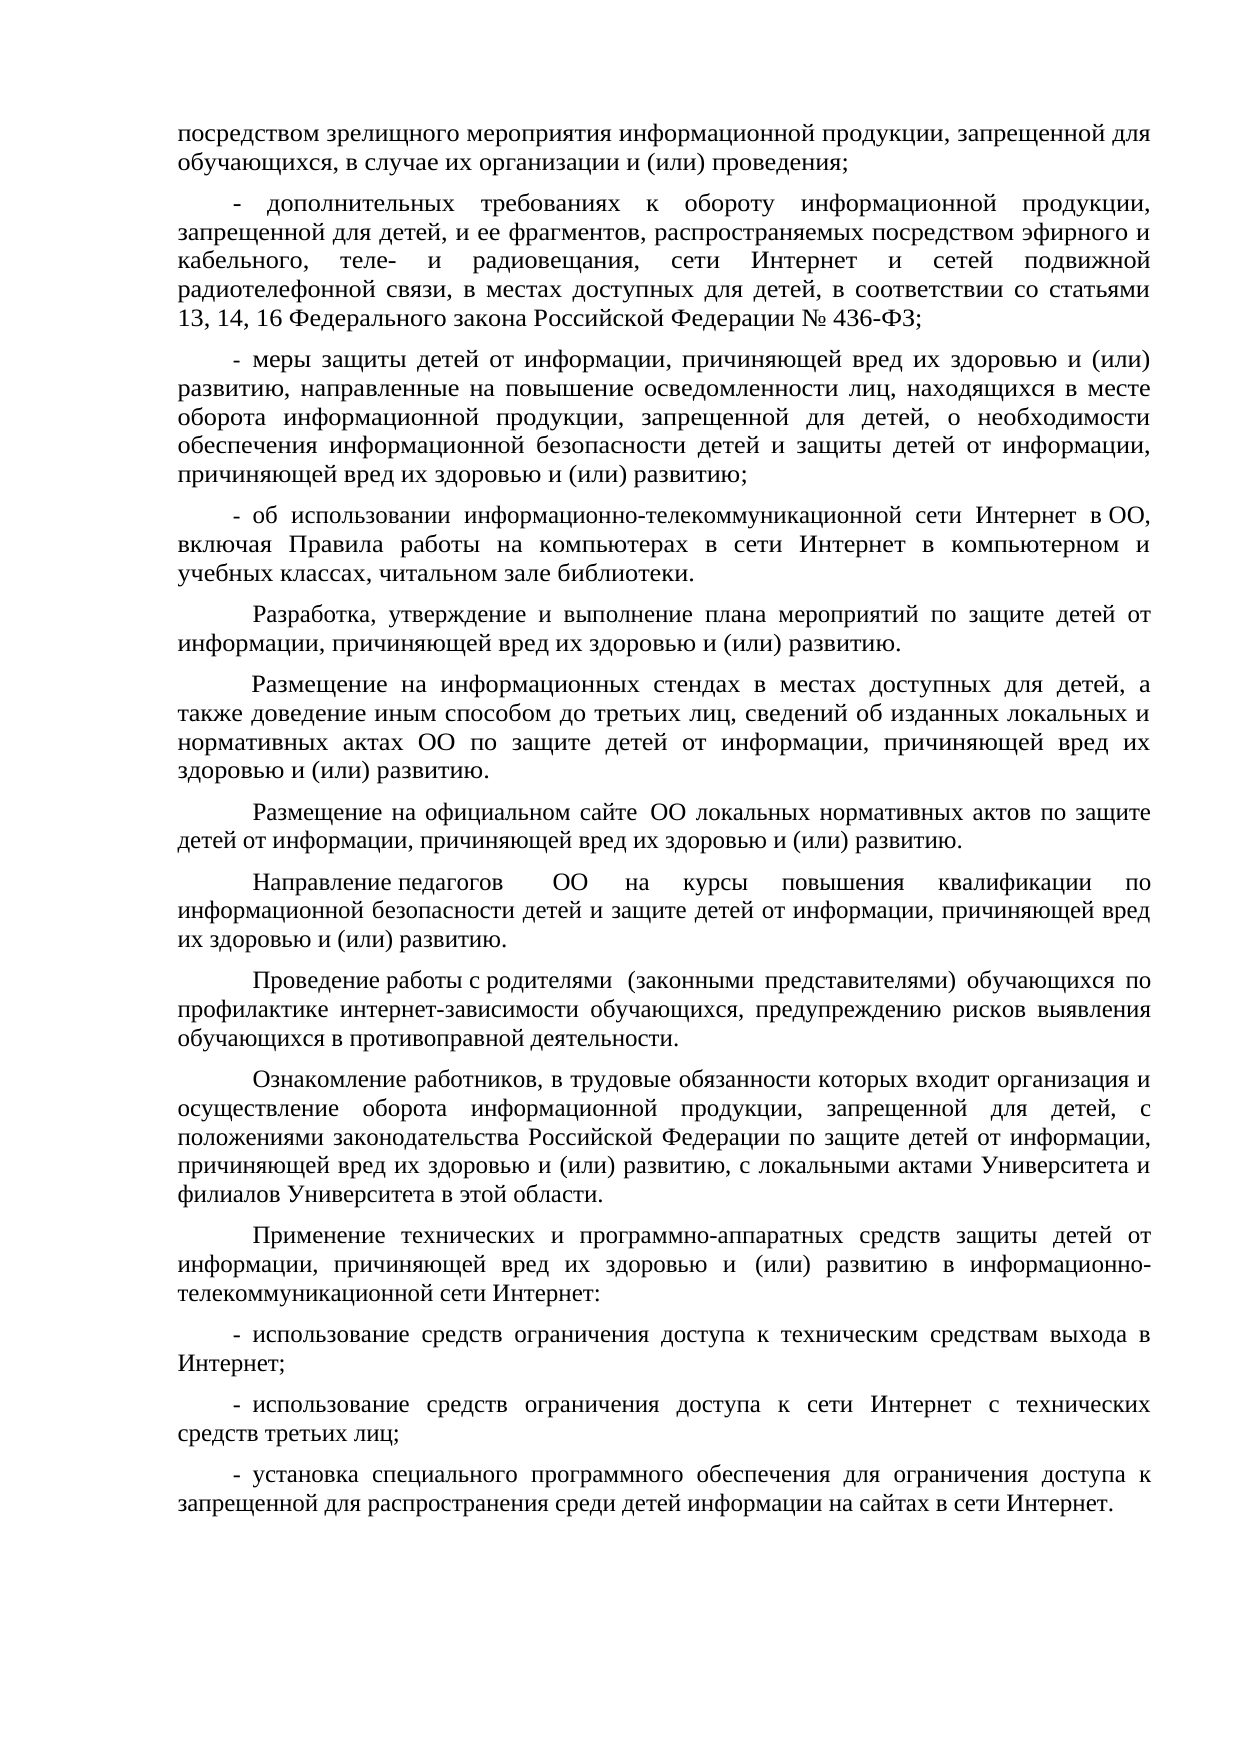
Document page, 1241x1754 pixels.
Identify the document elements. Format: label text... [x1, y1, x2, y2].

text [177, 118, 1152, 176]
text - дополнительных требованиях к обороту информационной продукции, запрещенной для детей, и ее фрагментов, распространяемых посредством эфирного и кабельного, теле- и радиовещания, сети Интернет и сетей подвижной радиотелефонной связи, в местах доступных для детей, в соответствии со статьями 13, 14, 16 Федерального закона Российской Федерации № 436-ФЗ; [177, 188, 1152, 332]
list установка специального программного обеспечения для ограничения доступа к запрещенной для распространения среди детей информации на сайтах в сети Интернет. [177, 1459, 1152, 1517]
text Размещение на информационных стендах в местах доступных для детей, а также доведение иным способом до третьих лиц, сведений об изданных локальных и нормативных актах ОО по защите детей от информации, причиняющей вред их здоровью и (или) развитию. [177, 669, 1152, 784]
list меры защиты детей от информации, причиняющей вред их здоровью и (или) развитию, направленные на повышение осведомленности лиц, находящихся в месте оборота информационной продукции, запрещенной для детей, о необходимости обеспечения информационной безопасности детей и защиты детей от информации, причиняющей вред их здоровью и (или) развитию; [177, 344, 1152, 488]
list Ознакомление работников, в трудовые обязанности которых входит организация и осуществление оборота информационной продукции, запрещенной для детей, с положениями законодательства Российской Федерации по защите детей от информации, причиняющей вред их здоровью и (или) развитию, с локальными актами Университета и филиалов Университета в этой области. [177, 1064, 1152, 1208]
list Разработка, утверждение и выполнение плана мероприятий по защите детей от информации, причиняющей вред их здоровью и (или) развитию. [177, 599, 1152, 657]
list использование средств ограничения доступа к сети Интернет с технических средств третьих лиц; [177, 1389, 1152, 1447]
list Применение технических и программно-аппаратных средств защиты детей от информации, причиняющей вред их здоровью и (или) развитию в информационно-телекоммуникационной сети Интернет: [177, 1221, 1152, 1307]
list использование средств ограничения доступа к техническим средствам выхода в Интернет; [177, 1319, 1152, 1377]
list Размещение на официальном сайте ОО локальных нормативных актов по защите детей от информации, причиняющей вред их здоровью и (или) развитию. [177, 797, 1152, 854]
list Направление педагогов ОО на курсы повышения квалификации по информационной безопасности детей и защите детей от информации, причиняющей вред их здоровью и (или) развитию. [177, 867, 1152, 953]
list Проведение работы с родителями (законными представителями) обучающихся по профилактике интернет-зависимости обучающихся, предупреждению рисков выявления обучающихся в противоправной деятельности. [177, 966, 1152, 1052]
list об использовании информационно-телекоммуникационной сети Интернет в ОО, включая Правила работы на компьютерах в сети Интернет в компьютерном и учебных классах, читальном зале библиотеки. [177, 501, 1152, 587]
